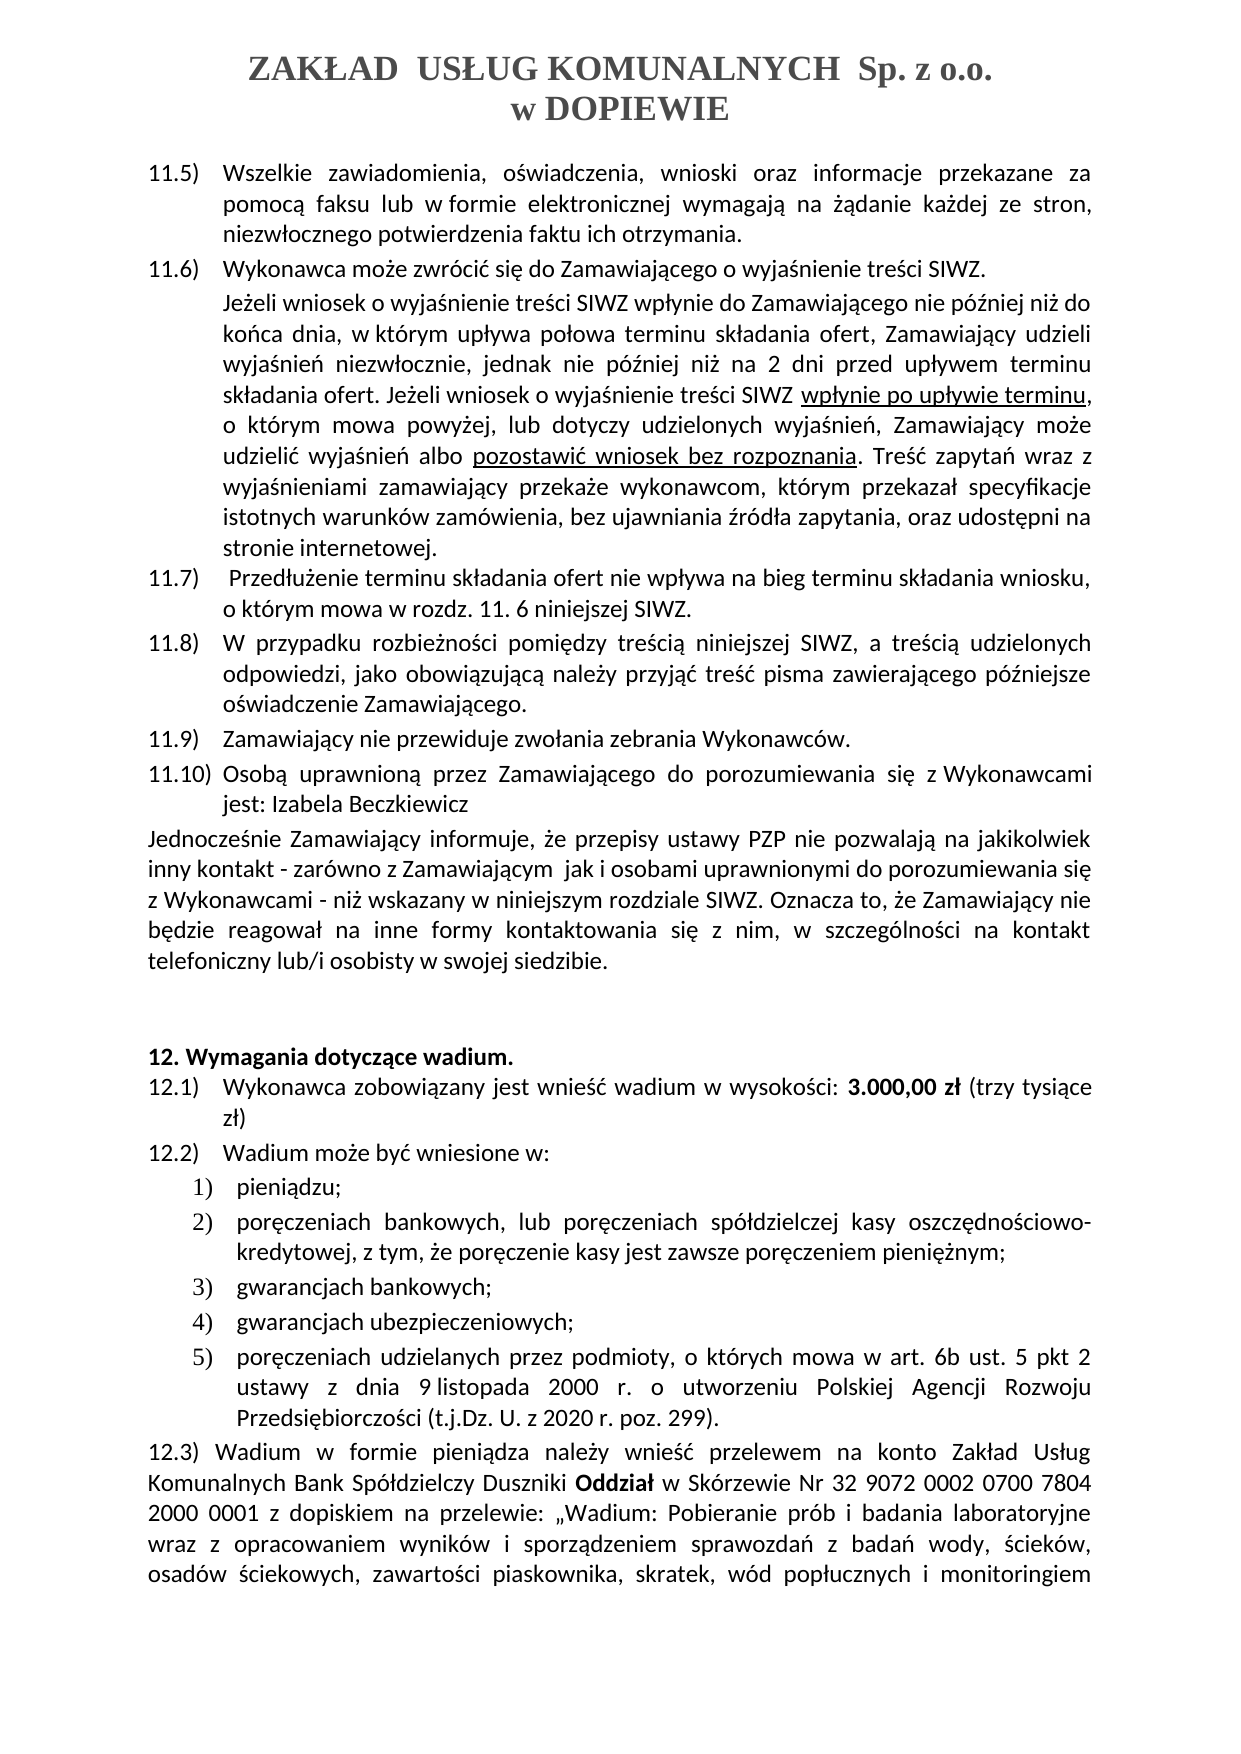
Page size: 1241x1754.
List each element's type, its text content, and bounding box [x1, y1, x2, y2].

list Osobą uprawnioną przez Zamawiającego do porozumiewania się z Wykonawcami jest: Izabela Beczkiewicz [148, 758, 1092, 819]
list poręczeniach bankowych, lub poręczeniach spółdzielczej kasy oszczędnościowo-kredytowej, z tym, że poręczenie kasy jest zawsze poręczeniem pieniężnym; [192, 1206, 1092, 1267]
list poręczeniach udzielanych przez podmioty, o których mowa w art. 6b ust. 5 pkt 2 ustawy z dnia 9 listopada 2000 r. o utworzeniu Polskiej Agencji Rozwoju Przedsiębiorczości (t.j.Dz. U. z 2020 r. poz. 299). [192, 1341, 1092, 1432]
text Jeżeli wniosek o wyjaśnienie treści SIWZ wpłynie do Zamawiającego nie później niż do końca dnia, w którym upływa połowa terminu składania ofert, Zamawiający udzieli wyjaśnień niezwłocznie, jednak nie później niż na 2 dni przed upływem terminu składania ofert. Jeżeli wniosek o wyjaśnienie treści SIWZ wpłynie po upływie terminu, o którym mowa powyżej, lub dotyczy udzielonych wyjaśnień, Zamawiający może udzielić wyjaśnień albo pozostawić wniosek bez rozpoznania. Treść zapytań wraz z wyjaśnieniami zamawiający przekaże wykonawcom, którym przekazał specyfikacje istotnych warunków zamówienia, bez ujawniania źródła zapytania, oraz udostępni na stronie internetowej. [223, 288, 1092, 562]
list pieniądzu; [192, 1171, 1092, 1202]
list Wadium może być wniesione w: [148, 1137, 1092, 1167]
list gwarancjach bankowych; [192, 1271, 1092, 1302]
list W przypadku rozbieżności pomiędzy treścią niniejszej SIWZ, a treścią udzielonych odpowiedzi, jako obowiązującą należy przyjąć treść pisma zawierającego późniejsze oświadczenie Zamawiającego. [148, 627, 1092, 719]
list Wszelkie zawiadomienia, oświadczenia, wnioski oraz informacje przekazane za pomocą faksu lub w formie elektronicznej wymagają na żądanie każdej ze stron, niezwłocznego potwierdzenia faktu ich otrzymania. [148, 157, 1092, 249]
text Jednocześnie Zamawiający informuje, że przepisy ustawy PZP nie pozwalają na jakikolwiek inny kontakt - zarówno z Zamawiającym jak i osobami uprawnionymi do porozumiewania się z Wykonawcami - niż wskazany w niniejszym rozdziale SIWZ. Oznacza to, że Zamawiający nie będzie reagował na inne formy kontaktowania się z nim, w szczególności na kontakt telefoniczny lub/i osobisty w swojej siedzibie. [148, 823, 1092, 976]
list Przedłużenie terminu składania ofert nie wpływa na bieg terminu składania wniosku, o którym mowa w rozdz. 11. 6 niniejszej SIWZ. [148, 562, 1092, 623]
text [148, 1436, 1092, 1589]
text 12. Wymagania dotyczące wadium. [148, 1041, 1092, 1071]
list Wykonawca zobowiązany jest wnieść wadium w wysokości: 3.000,00 zł (trzy tysiące zł) [148, 1071, 1092, 1132]
list gwarancjach ubezpieczeniowych; [192, 1306, 1092, 1336]
list Zamawiający nie przewiduje zwołania zebrania Wykonawców. [148, 723, 1092, 754]
list Wykonawca może zwrócić się do Zamawiającego o wyjaśnienie treści SIWZ. [148, 253, 1092, 283]
